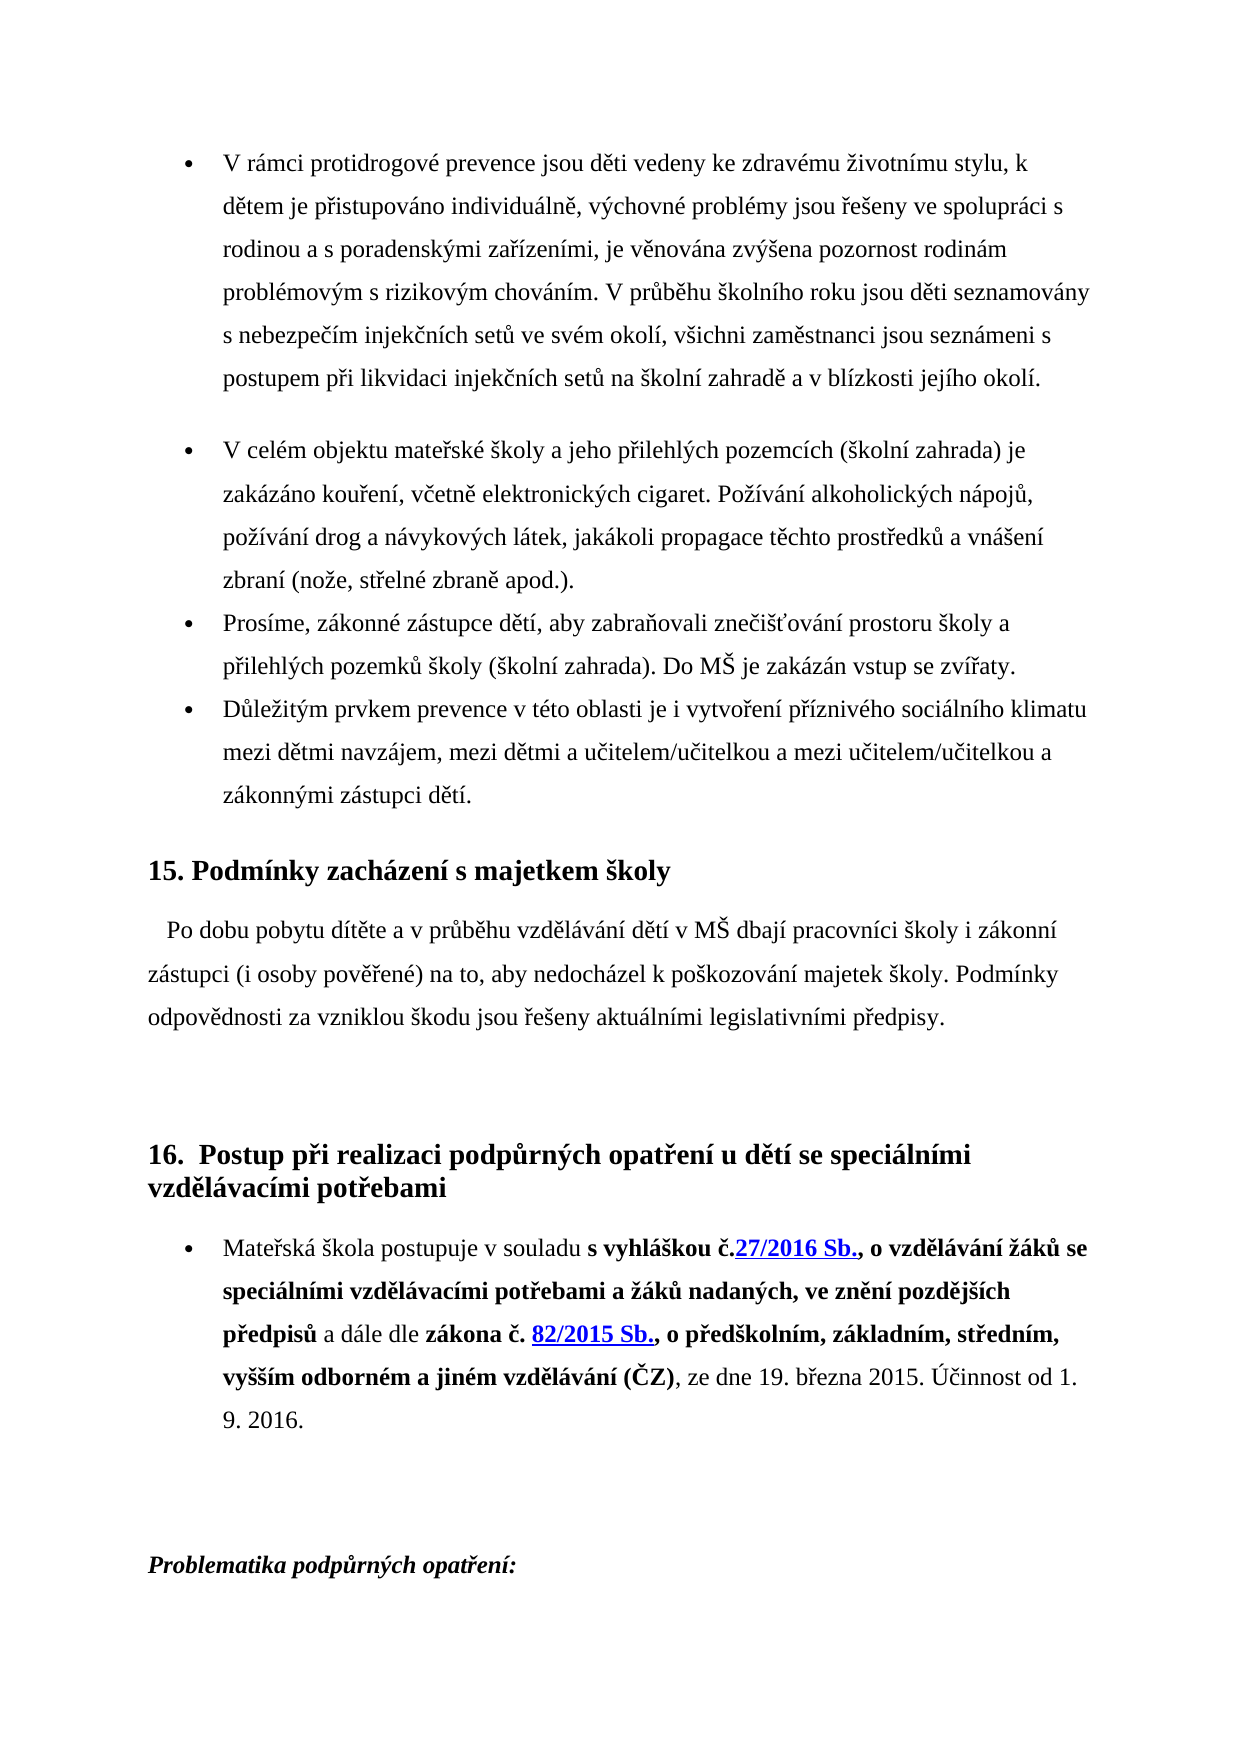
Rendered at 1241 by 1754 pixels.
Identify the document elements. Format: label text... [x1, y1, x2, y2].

text 16. Postup při realizaci podpůrných opatření u dětí se speciálními vzdělávacími potřebami [148, 1137, 1093, 1204]
list Důležitým prvkem prevence v této oblasti je i vytvoření příznivého sociálního klimatu mezi dětmi navzájem, mezi dětmi a učitelem/učitelkou a mezi učitelem/učitelkou a zákonnými zástupci dětí. [185, 694, 1093, 809]
list 15. Podmínky zacházení s majetkem školy [148, 853, 1093, 886]
text Problematika podpůrných opatření: [148, 1550, 1093, 1579]
list V rámci protidrogové prevence jsou děti vedeny ke zdravému životnímu stylu, k dětem je přistupováno individuálně, výchovné problémy jsou řešeny ve spolupráci s rodinou a s poradenskými zařízeními, je věnována zvýšena pozornost rodinám problémovým s rizikovým chováním. V průběhu školního roku jsou děti seznamovány s nebezpečím injekčních setů ve svém okolí, všichni zaměstnanci jsou seznámeni s postupem při likvidaci injekčních setů na školní zahradě a v blízkosti jejího okolí. [185, 148, 1093, 392]
text Po dobu pobytu dítěte a v průběhu vzdělávání dětí v MŠ dbají pracovníci školy i zákonní zástupci (i osoby pověřené) na to, aby nedocházel k poškozování majetek školy. Podmínky odpovědnosti za vzniklou škodu jsou řešeny aktuálními legislativními předpisy. [148, 916, 1093, 1031]
list Prosíme, zákonné zástupce dětí, aby zabraňovali znečišťování prostoru školy a přilehlých pozemků školy (školní zahrada). Do MŠ je zakázán vstup se zvířaty. [185, 608, 1093, 680]
list V celém objektu mateřské školy a jeho přilehlých pozemcích (školní zahrada) je zakázáno kouření, včetně elektronických cigaret. Požívání alkoholických nápojů, požívání drog a návykových látek, jakákoli propagace těchto prostředků a vnášení zbraní (nože, střelné zbraně apod.). [185, 436, 1093, 594]
list Mateřská škola postupuje v souladu s vyhláškou č.27/2016 Sb., o vzdělávání žáků se speciálními vzdělávacími potřebami a žáků nadaných, ve znění pozdějších předpisů a dále dle zákona č. 82/2015 Sb., o předškolním, základním, středním, vyšším odborném a jiném vzdělávání (ČZ), ze dne 19. března 2015. Účinnost od 1. 9. 2016. [185, 1233, 1093, 1434]
